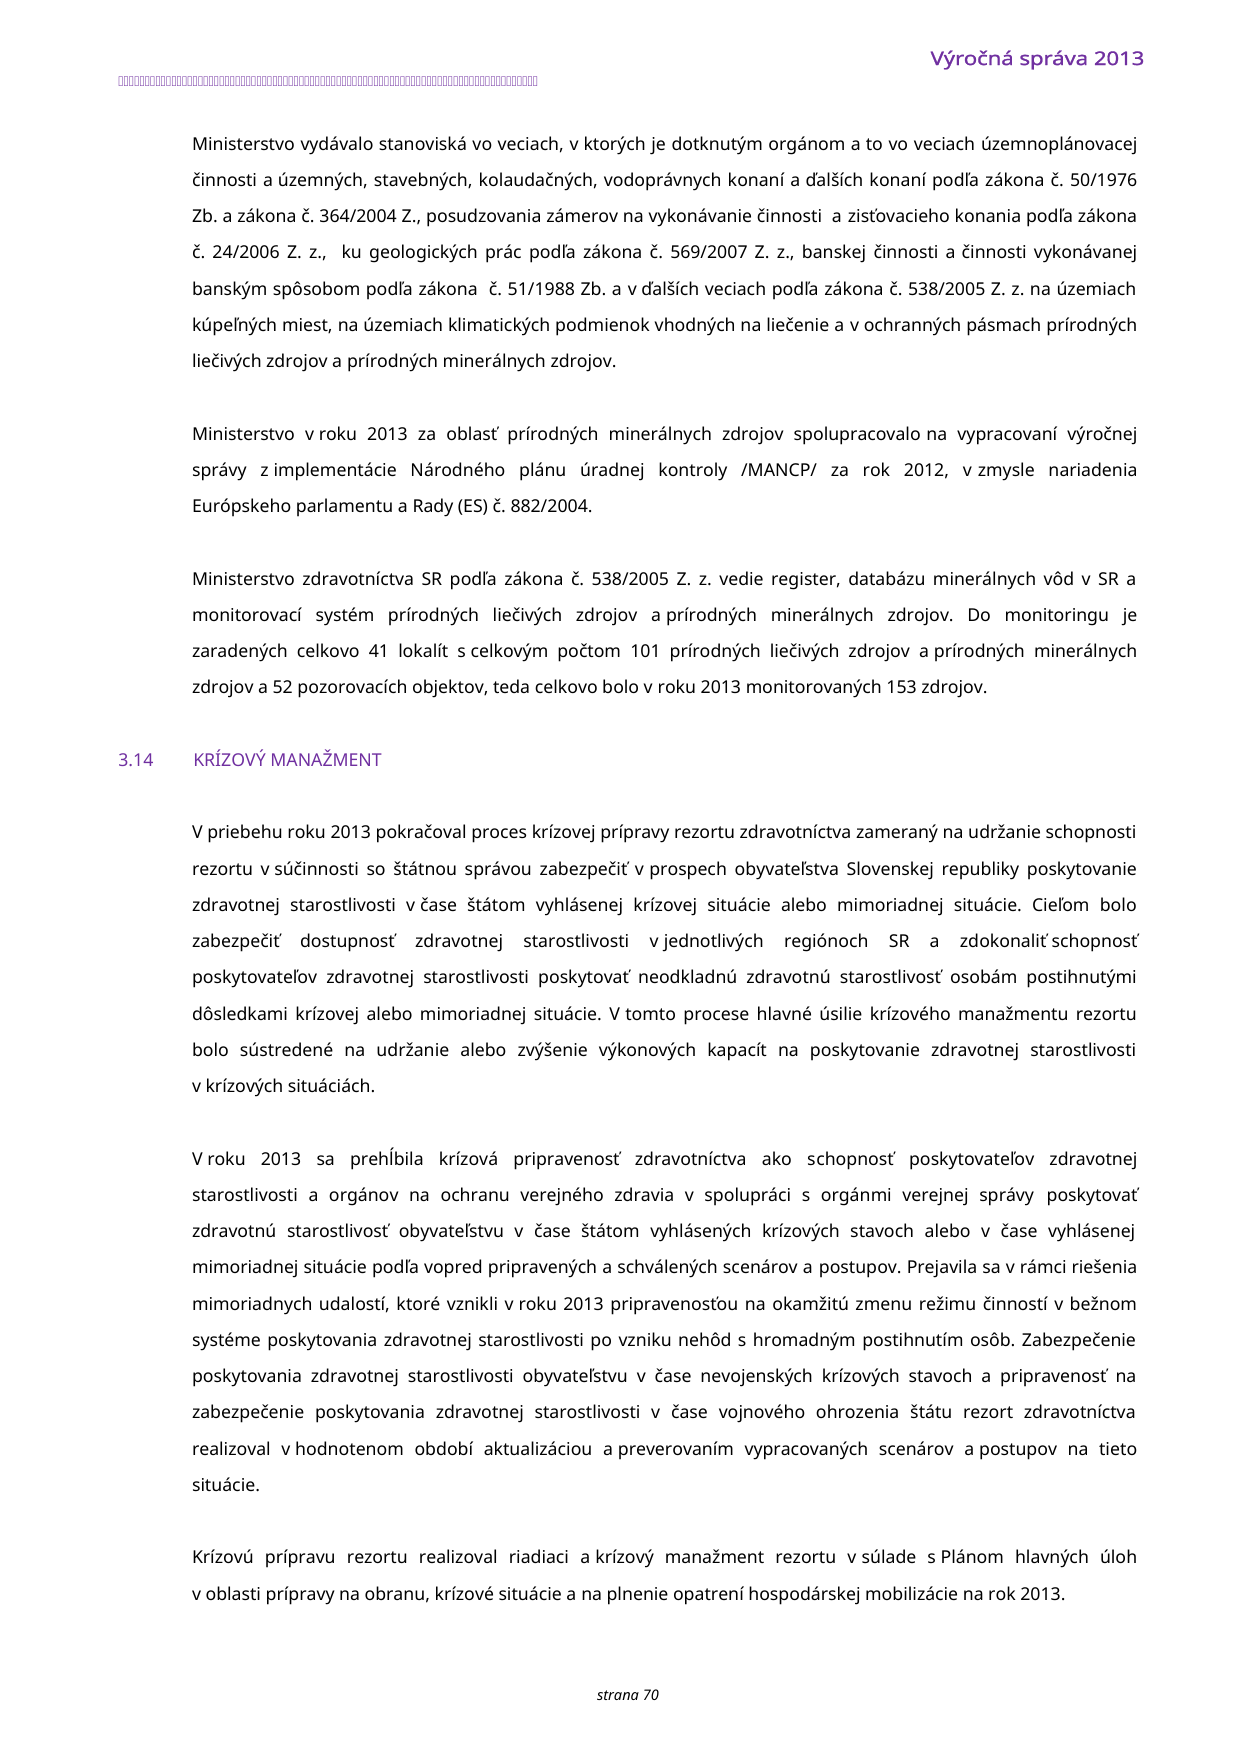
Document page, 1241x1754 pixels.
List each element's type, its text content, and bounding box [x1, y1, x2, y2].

text V priebehu roku 2013 pokračoval proces krízovej prípravy rezortu zdravotníctva zameraný na udržanie schopnosti rezortu v súčinnosti so štátnou správou zabezpečiť v prospech obyvateľstva Slovenskej republiky poskytovanie zdravotnej starostlivosti v čase štátom vyhlásenej krízovej situácie alebo mimoriadnej situácie. Cieľom bolo zabezpečiť dostupnosť zdravotnej starostlivosti v jednotlivých regiónoch SR a zdokonaliť schopnosť poskytovateľov zdravotnej starostlivosti poskytovať neodkladnú zdravotnú starostlivosť osobám postihnutými dôsledkami krízovej alebo mimoriadnej situácie. V tomto procese hlavné úsilie krízového manažmentu rezortu bolo sústredené na udržanie alebo zvýšenie výkonových kapacít na poskytovanie zdravotnej starostlivosti v krízových situáciách. [192, 820, 1137, 1098]
text Ministerstvo zdravotníctva SR podľa zákona č. 538/2005 Z. z. vedie register, databázu minerálnych vôd v SR a monitorovací systém prírodných liečivých zdrojov a prírodných minerálnych zdrojov. Do monitoringu je zaradených celkovo 41 lokalít s celkovým počtom 101 prírodných liečivých zdrojov a prírodných minerálnych zdrojov a 52 pozorovacích objektov, teda celkovo bolo v roku 2013 monitorovaných 153 zdrojov. [192, 566, 1137, 699]
text Ministerstvo vydávalo stanoviská vo veciach, v ktorých je dotknutým orgánom a to vo veciach územnoplánovacej činnosti a územných, stavebných, kolaudačných, vodoprávnych konaní a ďalších konaní podľa zákona č. 50/1976 Zb. a zákona č. 364/2004 Z., posudzovania zámerov na vykonávanie činnosti a zisťovacieho konania podľa zákona č. 24/2006 Z. z., ku geologických prác podľa zákona č. 569/2007 Z. z., banskej činnosti a činnosti vykonávanej banským spôsobom podľa zákona č. 51/1988 Zb. a v ďalších veciach podľa zákona č. 538/2005 Z. z. na územiach kúpeľných miest, na územiach klimatických podmienok vhodných na liečenie a v ochranných pásmach prírodných liečivých zdrojov a prírodných minerálnych zdrojov. [192, 131, 1137, 373]
text V roku 2013 sa prehĺbila krízová pripravenosť zdravotníctva ako schopnosť poskytovateľov zdravotnej starostlivosti a orgánov na ochranu verejného zdravia v spolupráci s orgánmi verejnej správy poskytovať zdravotnú starostlivosť obyvateľstvu v čase štátom vyhlásených krízových stavoch alebo v čase vyhlásenej mimoriadnej situácie podľa vopred pripravených a schválených scenárov a postupov. Prejavila sa v rámci riešenia mimoriadnych udalostí, ktoré vznikli v roku 2013 pripravenosťou na okamžitú zmenu režimu činností v bežnom systéme poskytovania zdravotnej starostlivosti po vzniku nehôd s hromadným postihnutím osôb. Zabezpečenie poskytovania zdravotnej starostlivosti obyvateľstvu v čase nevojenských krízových stavoch a pripravenosť na zabezpečenie poskytovania zdravotnej starostlivosti v čase vojnového ohrozenia štátu rezort zdravotníctva realizoval v hodnotenom období aktualizáciou a preverovaním vypracovaných scenárov a postupov na tieto situácie. [192, 1146, 1137, 1496]
subtitle 3.14 KRÍZOVÝ MANAŽMENT [118, 747, 1137, 771]
text Krízovú prípravu rezortu realizoval riadiaci a krízový manažment rezortu v súlade s Plánom hlavných úloh v oblasti prípravy na obranu, krízové situácie a na plnenie opatrení hospodárskej mobilizácie na rok 2013. [192, 1545, 1137, 1605]
text Ministerstvo v roku 2013 za oblasť prírodných minerálnych zdrojov spolupracovalo na vypracovaní výročnej správy z implementácie Národného plánu úradnej kontroly /MANCP/ za rok 2012, v zmysle nariadenia Európskeho parlamentu a Rady (ES) č. 882/2004. [192, 421, 1137, 518]
